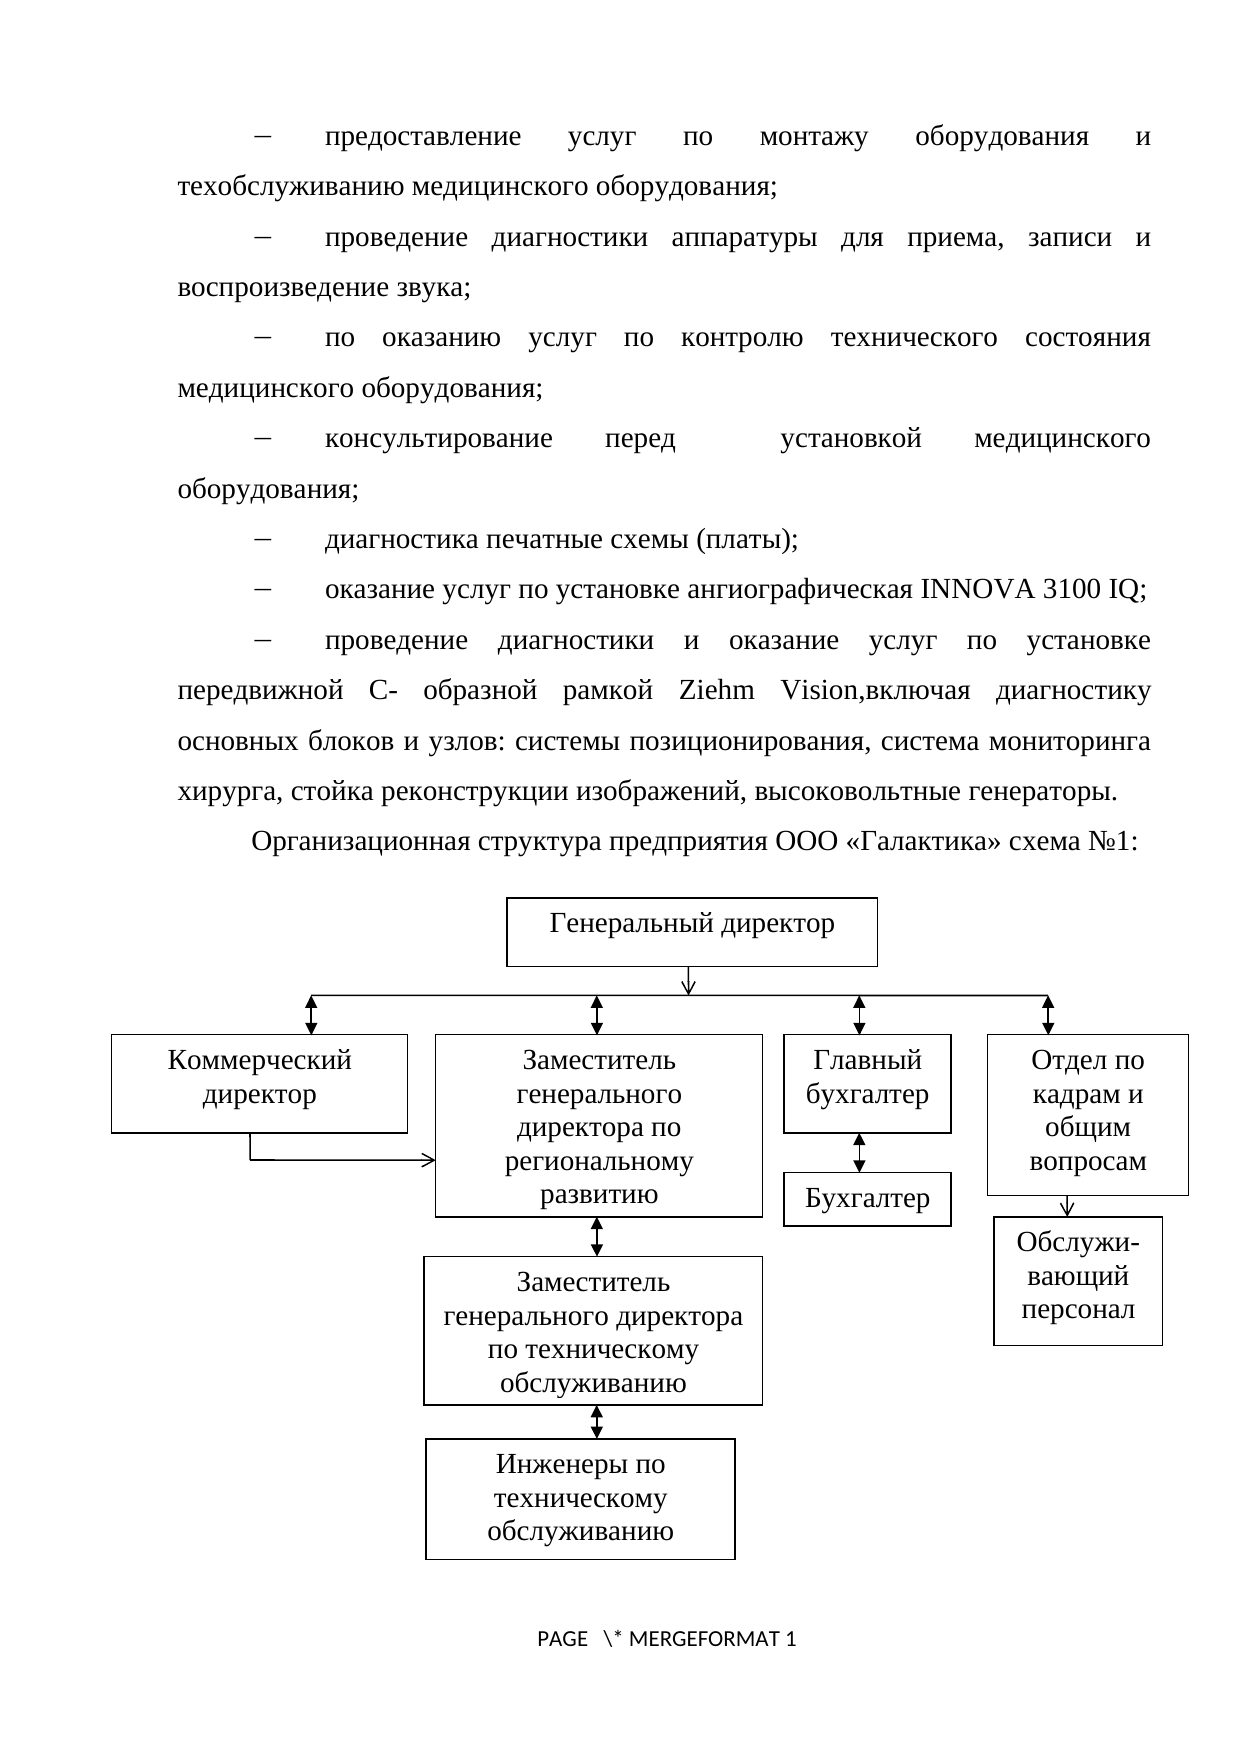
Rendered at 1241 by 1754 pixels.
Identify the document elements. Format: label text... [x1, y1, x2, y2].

list оказание услуг по установке ангиографическая INNOVA 3100 IQ; [177, 571, 1152, 605]
list предоставление услуг по монтажу оборудования и техобслуживанию медицинского оборудования; [177, 118, 1152, 202]
list проведение диагностики аппаратуры для приема, записи и воспроизведение звука; [177, 219, 1152, 303]
list консультирование перед установкой медицинского оборудования; [177, 420, 1152, 504]
list проведение диагностики и оказание услуг по установке передвижной С- образной рамкой Ziehm Vision,включая диагностику основных блоков и узлов: системы позиционирования, система мониторинга хирурга, стойка реконструкции изображений, высоковольтные генераторы. [177, 622, 1152, 806]
list диагностика печатные схемы (платы); [177, 521, 1152, 555]
list по оказанию услуг по контролю технического состояния медицинского оборудования; [177, 319, 1152, 403]
text Организационная структура предприятия ООО «Галактика» схема №1: [177, 823, 1152, 857]
